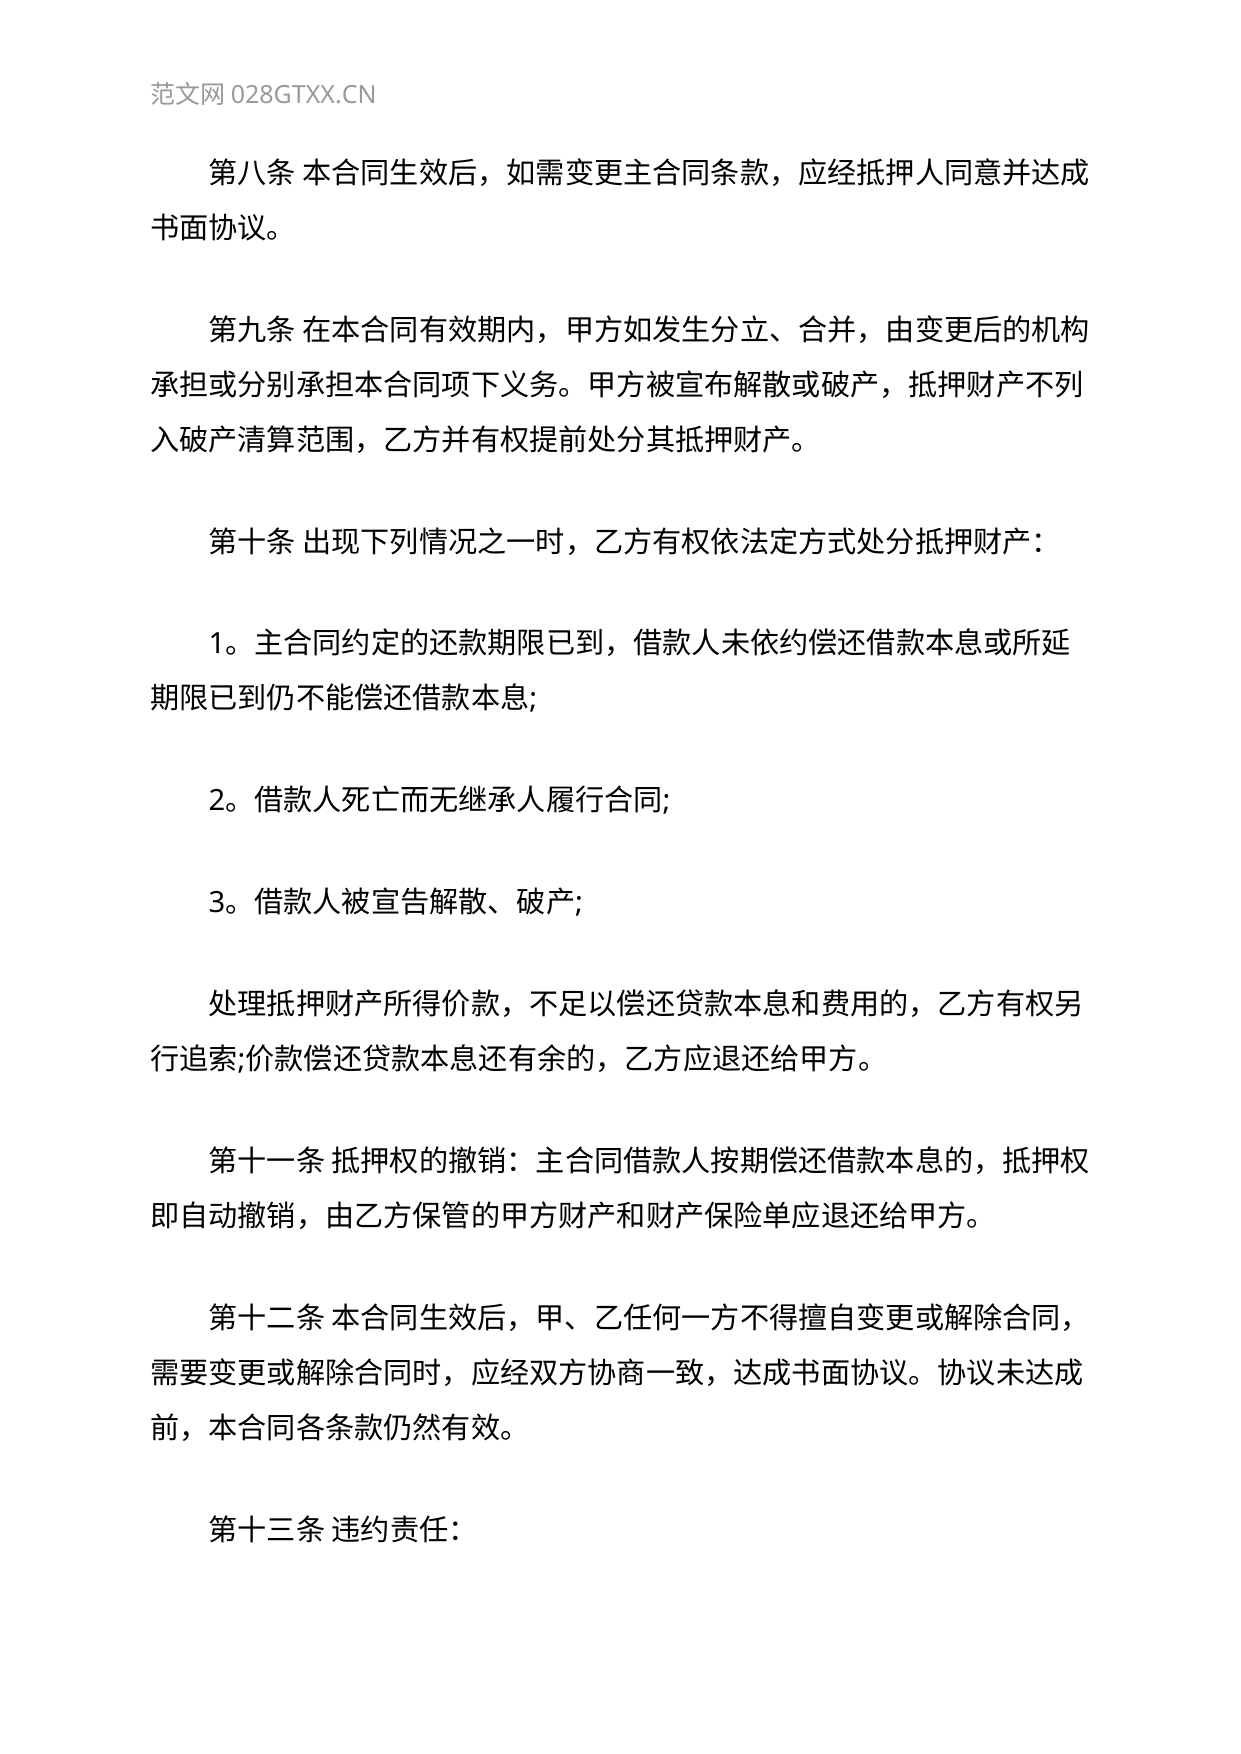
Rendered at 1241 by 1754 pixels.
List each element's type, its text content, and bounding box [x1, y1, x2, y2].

text 第九条 在本合同有效期内，甲方如发生分立、合并，由变更后的机构承担或分别承担本合同项下义务。甲方被宣布解散或破产，抵押财产不列入破产清算范围，乙方并有权提前处分其抵押财产。 [150, 307, 1090, 459]
text 2。借款人死亡而无继承人履行合同; [150, 777, 1090, 819]
text 1。主合同约定的还款期限已到，借款人未依约偿还借款本息或所延期限已到仍不能偿还借款本息; [150, 620, 1090, 717]
text 第十二条 本合同生效后，甲、乙任何一方不得擅自变更或解除合同，需要变更或解除合同时，应经双方协商一致，达成书面协议。协议未达成前，本合同各条款仍然有效。 [150, 1294, 1090, 1447]
text 第八条 本合同生效后，如需变更主合同条款，应经抵押人同意并达成书面协议。 [150, 150, 1090, 247]
text 第十一条 抵押权的撤销：主合同借款人按期偿还借款本息的，抵押权即自动撤销，由乙方保管的甲方财产和财产保险单应退还给甲方。 [150, 1138, 1090, 1235]
text 处理抵押财产所得价款，不足以偿还贷款本息和费用的，乙方有权另行追索;价款偿还贷款本息还有余的，乙方应退还给甲方。 [150, 981, 1090, 1078]
text 3。借款人被宣告解散、破产; [150, 879, 1090, 921]
text 第十条 出现下列情况之一时，乙方有权依法定方式处分抵押财产： [150, 518, 1090, 561]
text 第十三条 违约责任： [150, 1506, 1090, 1548]
